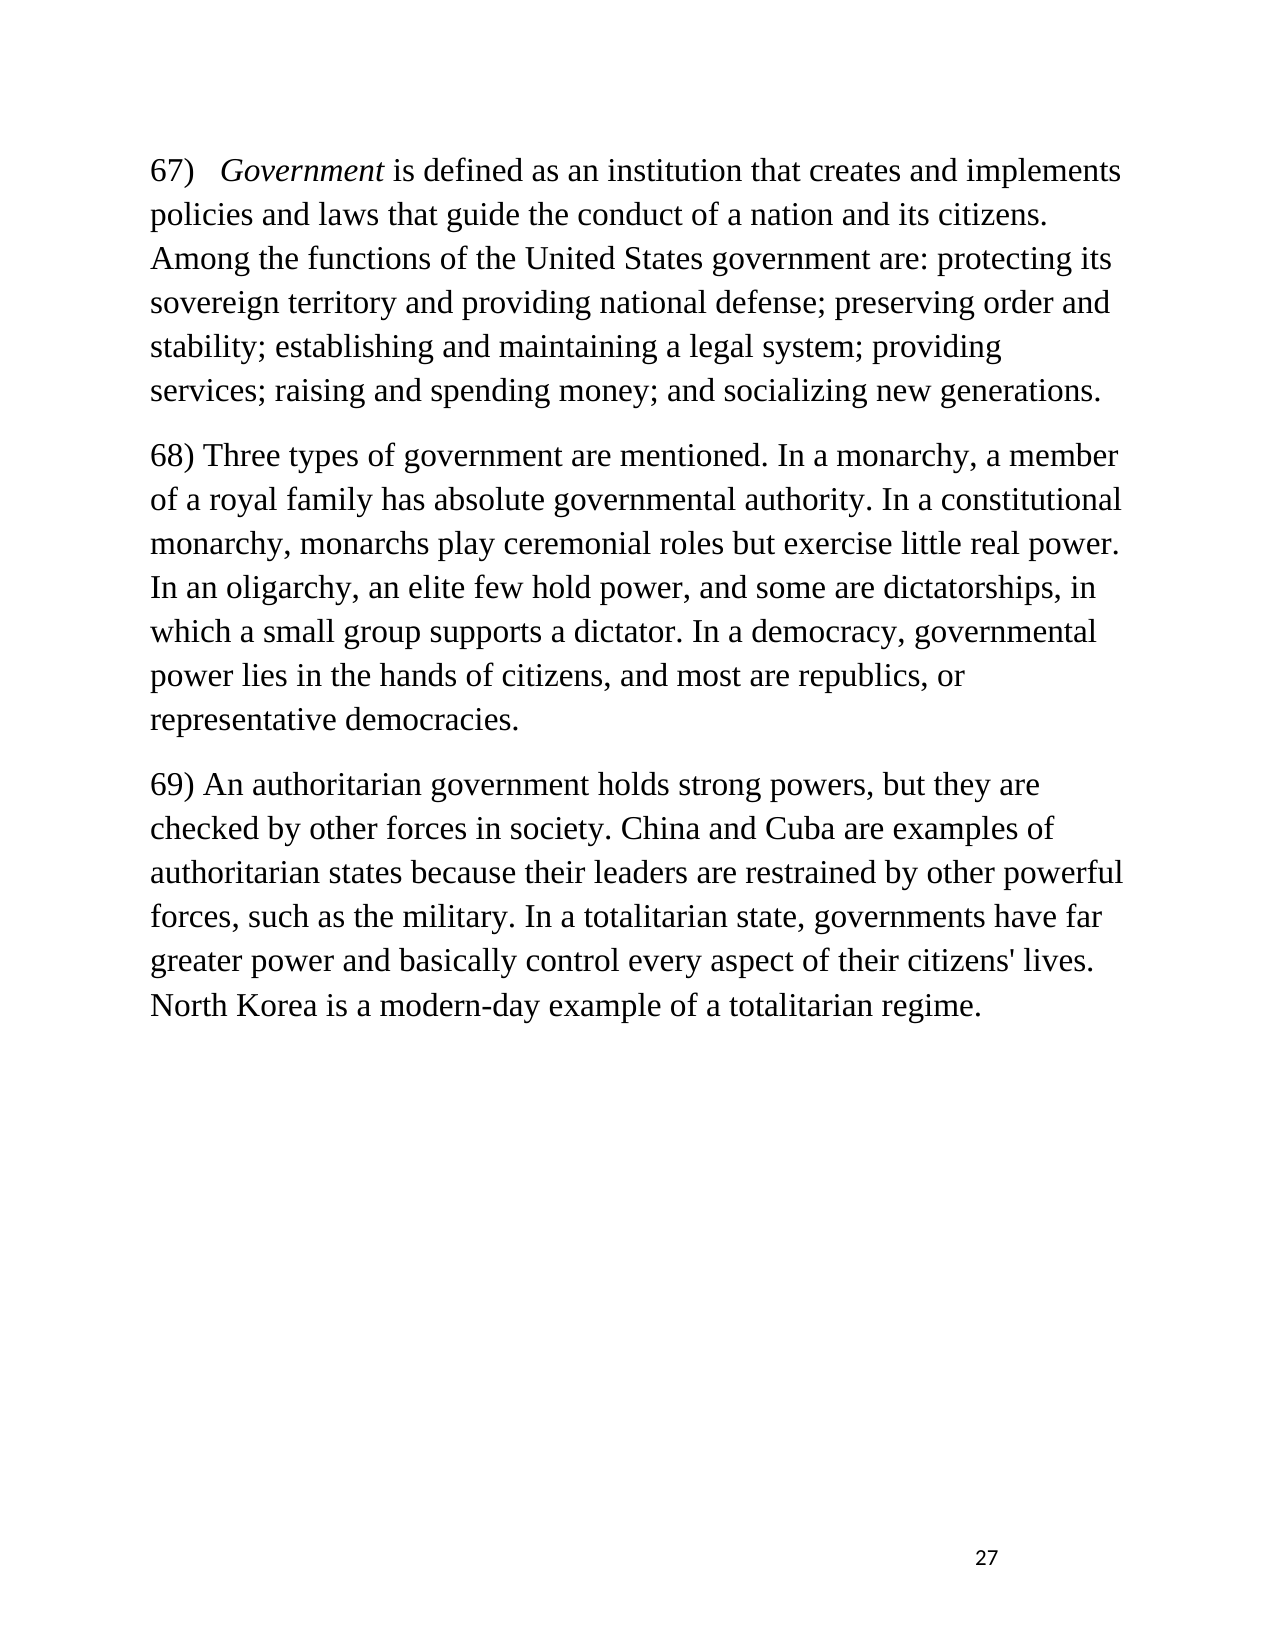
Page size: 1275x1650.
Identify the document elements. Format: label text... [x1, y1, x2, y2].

text 67) Government is defined as an institution that creates and implements policies and laws that guide the conduct of a nation and its citizens. Among the functions of the United States government are: protecting its sovereign territory and providing national defense; preserving order and stability; establishing and maintaining a legal system; providing services; raising and spending money; and socializing new generations. [150, 150, 1125, 409]
text 69) An authoritarian government holds strong powers, but they are checked by other forces in society. China and Cuba are examples of authoritarian states because their leaders are restrained by other powerful forces, such as the military. In a totalitarian state, governments have far greater power and basically control every aspect of their citizens' lives. North Korea is a modern-day example of a totalitarian regime. [150, 764, 1125, 1023]
text 68) Three types of government are mentioned. In a monarchy, a member of a royal family has absolute governmental authority. In a constitutional monarchy, monarchs play ceremonial roles but exercise little real power. In an oligarchy, an elite few hold power, and some are dictatorships, in which a small group supports a dictator. In a democracy, governmental power lies in the hands of citizens, and most are republics, or representative democracies. [150, 435, 1125, 738]
